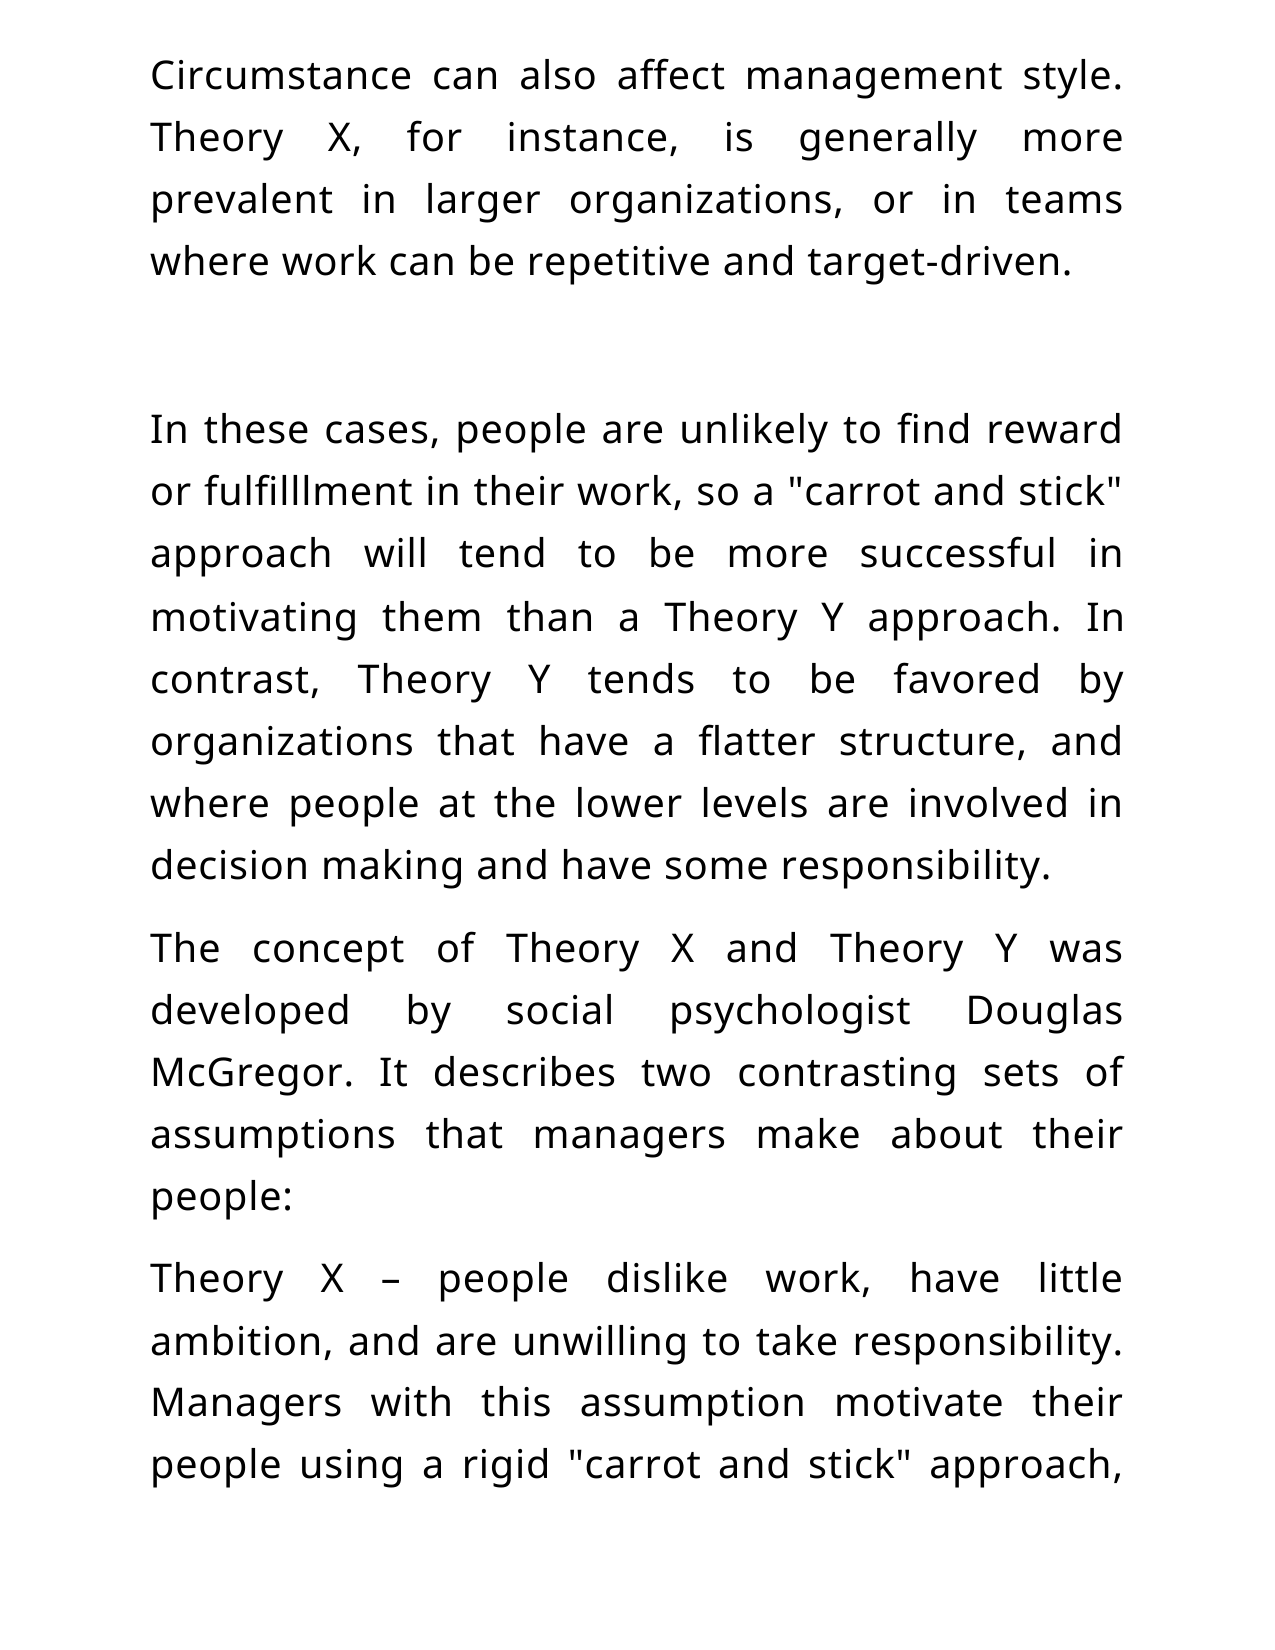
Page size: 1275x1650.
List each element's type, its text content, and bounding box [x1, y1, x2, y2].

text Circumstance can also affect management style. Theory X, for instance, is generally more prevalent in larger organizations, or in teams where work can be repetitive and target-driven. [150, 47, 1125, 287]
text In these cases, people are unlikely to find reward or fulfilllment in their work, so a "carrot and stick" approach will tend to be more successful in motivating them than a Theory Y approach. In contrast, Theory Y tends to be favored by organizations that have a flatter structure, and where people at the lower levels are involved in decision making and have some responsibility. [150, 401, 1125, 891]
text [150, 1251, 1125, 1491]
text The concept of Theory X and Theory Y was developed by social psychologist Douglas McGregor. It describes two contrasting sets of assumptions that managers make about their people: [150, 920, 1125, 1222]
